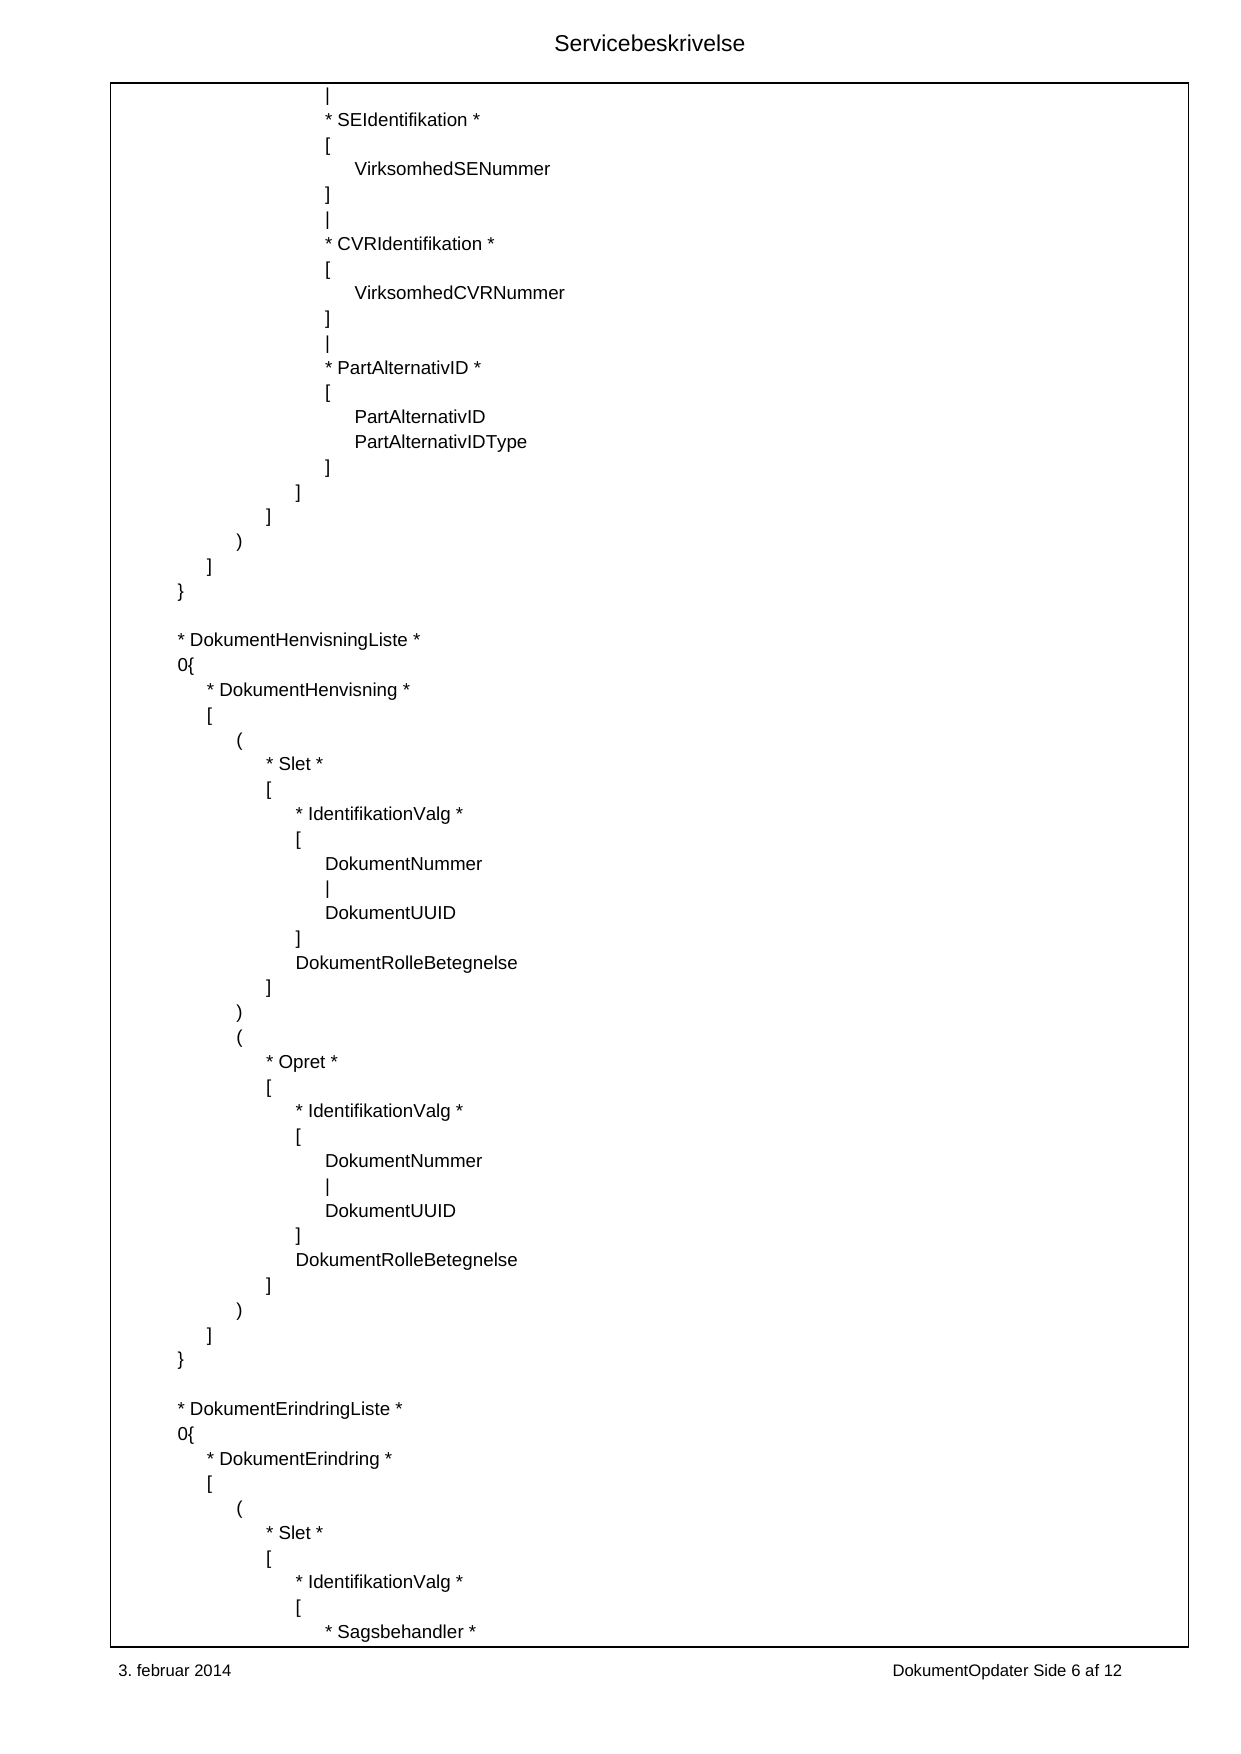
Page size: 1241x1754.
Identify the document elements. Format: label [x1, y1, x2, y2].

table_cell [111, 84, 1188, 1646]
